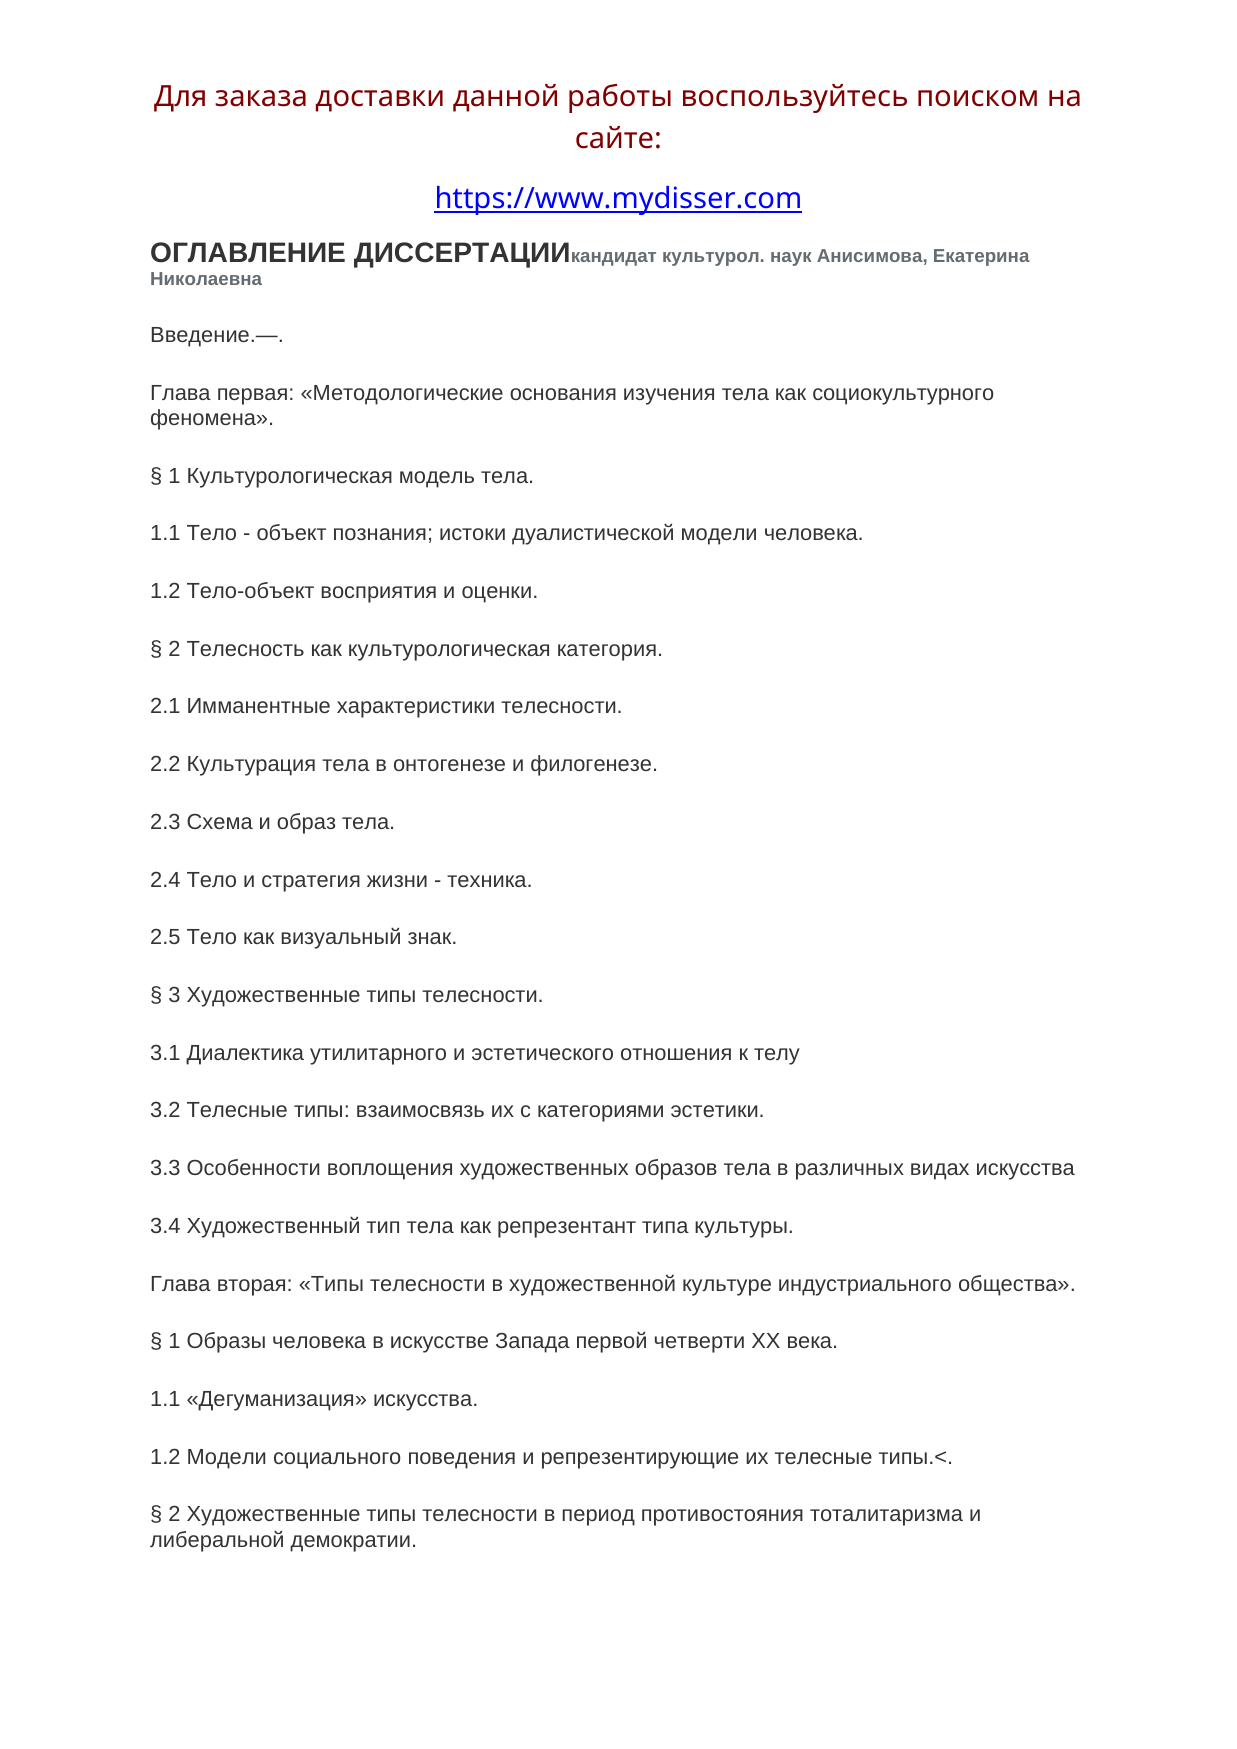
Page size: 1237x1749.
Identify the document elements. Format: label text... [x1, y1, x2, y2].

text Введение.—. [150, 322, 1086, 347]
text Глава вторая: «Типы телесности в художественной культуре индустриального общества». [150, 1271, 1086, 1296]
text § 3 Художественные типы телесности. [150, 982, 1086, 1007]
text 1.2 Модели социального поведения и репрезентирующие их телесные типы.<. [150, 1444, 1086, 1469]
text Глава первая: «Методологические основания изучения тела как социокультурного феномена». [150, 380, 1086, 430]
text 2.4 Тело и стратегия жизни - техника. [150, 867, 1086, 892]
text 2.3 Схема и образ тела. [150, 809, 1086, 834]
text 2.5 Тело как визуальный знак. [150, 924, 1086, 949]
subtitle Оглавление диссертациикандидат культурол. наук Анисимова, Екатерина Николаевна [150, 236, 1086, 289]
text § 2 Телесность как культурологическая категория. [150, 636, 1086, 661]
text 2.2 Культурация тела в онтогенезе и филогенезе. [150, 751, 1086, 776]
text 1.1 «Дегуманизация» искусства. [150, 1386, 1086, 1411]
text § 2 Художественные типы телесности в период противостояния тоталитаризма и либеральной демократии. [150, 1501, 1086, 1552]
text 2.1 Имманентные характеристики телесности. [150, 693, 1086, 719]
text § 1 Культурологическая модель тела. [150, 463, 1086, 488]
text 3.3 Особенности воплощения художественных образов тела в различных видах искусства [150, 1155, 1086, 1180]
text 3.1 Диалектика утилитарного и эстетического отношения к телу [150, 1040, 1086, 1065]
text 1.2 Тело-объект восприятия и оценки. [150, 578, 1086, 603]
text 1.1 Тело - объект познания; истоки дуалистической модели человека. [150, 520, 1086, 546]
text § 1 Образы человека в искусстве Запада первой четверти XX века. [150, 1328, 1086, 1353]
text 3.2 Телесные типы: взаимосвязь их с категориями эстетики. [150, 1097, 1086, 1123]
text 3.4 Художественный тип тела как репрезентант типа культуры. [150, 1213, 1086, 1238]
